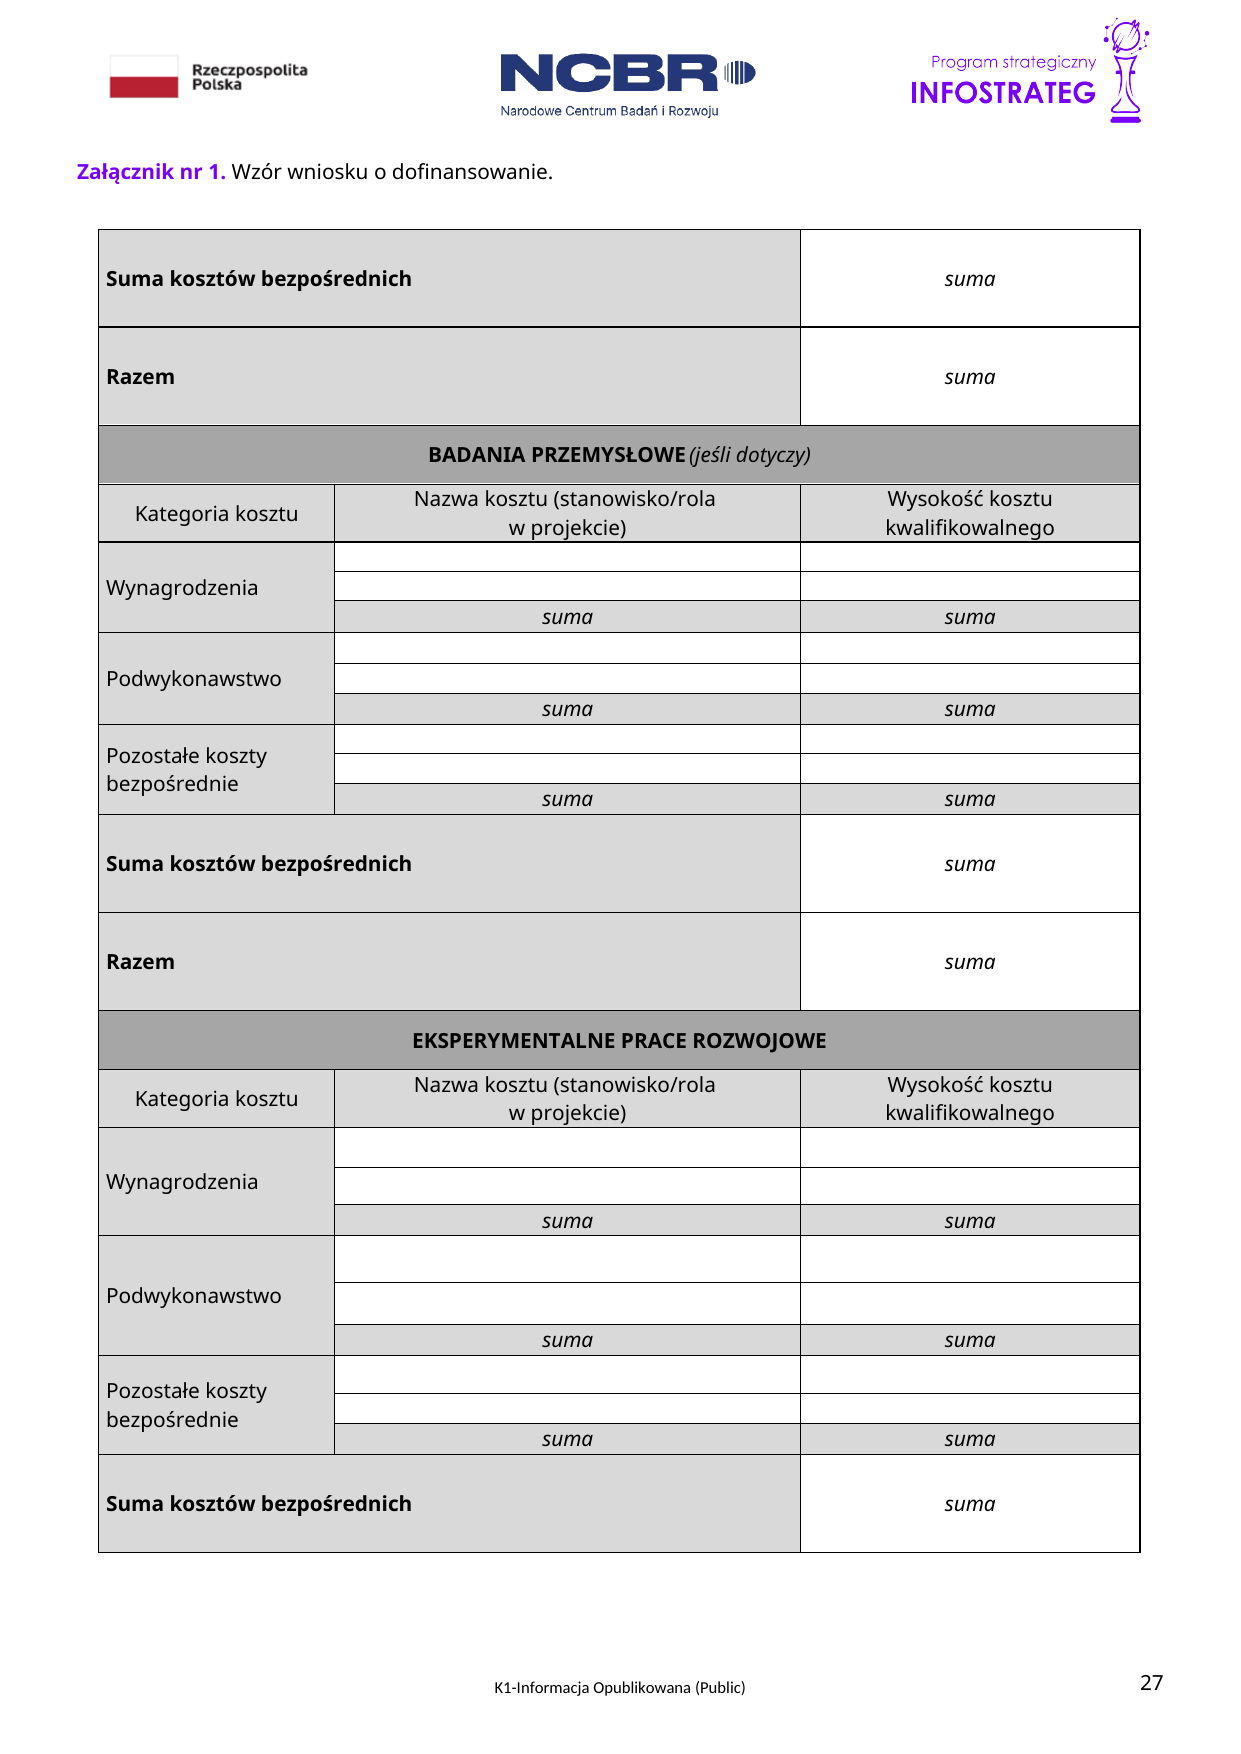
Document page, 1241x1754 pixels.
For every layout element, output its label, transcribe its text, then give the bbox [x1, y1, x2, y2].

table_cell [335, 1128, 800, 1167]
table_cell Suma kosztów bezpośrednich [99, 815, 800, 912]
table_cell EKSPERYMENTALNE PRACE ROZWOJOWE [99, 1011, 1139, 1069]
table_cell [801, 543, 1139, 571]
table_cell suma [801, 601, 1139, 632]
table_cell [801, 725, 1139, 753]
table_cell [335, 725, 800, 753]
picture [76, 36, 371, 115]
table_cell [801, 633, 1139, 663]
table_cell suma [801, 328, 1139, 424]
table_cell Kategoria kosztu [99, 485, 334, 541]
table_cell [335, 664, 800, 692]
table_cell [335, 1283, 800, 1323]
table_cell BADANIA PRZEMYSŁOWE (jeśli dotyczy) [99, 426, 1139, 483]
table_cell [335, 543, 800, 571]
table_cell suma [335, 1205, 800, 1235]
table_cell [801, 754, 1139, 783]
table_cell suma [335, 784, 800, 814]
table_cell suma [335, 1424, 800, 1454]
table_cell suma [801, 694, 1139, 724]
table_cell [335, 1168, 800, 1204]
table_cell [335, 1236, 800, 1282]
table_cell Kategoria kosztu [99, 1070, 334, 1127]
table_cell suma [335, 694, 800, 724]
picture [897, 16, 1164, 124]
table_cell suma [801, 1325, 1139, 1355]
table_cell suma [801, 1424, 1139, 1454]
table_cell [801, 664, 1139, 692]
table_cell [335, 485, 800, 541]
table_cell Razem [99, 328, 800, 424]
table_cell [801, 1128, 1139, 1167]
table_cell Suma kosztów bezpośrednich [99, 1455, 800, 1552]
table_cell Suma kosztów bezpośrednich [99, 230, 800, 326]
table_cell Wynagrodzenia [99, 1128, 334, 1235]
table_cell Wynagrodzenia [99, 543, 334, 632]
table_cell suma [801, 230, 1139, 326]
table_cell Nazwa kosztu (stanowisko/rola w projekcie) [335, 1070, 800, 1127]
table_cell [801, 1168, 1139, 1204]
table_cell [335, 754, 800, 783]
table_cell suma [335, 601, 800, 632]
table_cell suma [801, 815, 1139, 912]
table_cell [801, 1356, 1139, 1393]
table_cell [335, 1394, 800, 1423]
table_cell Razem [99, 913, 800, 1010]
table_cell [801, 1236, 1139, 1282]
table_cell suma [801, 1205, 1139, 1235]
table_cell [335, 633, 800, 663]
table_cell [335, 1356, 800, 1393]
table_cell suma [801, 913, 1139, 1010]
table_cell Pozostałe koszty bezpośrednie [99, 1356, 334, 1454]
table_cell [801, 1283, 1139, 1323]
picture [477, 31, 763, 134]
table_cell Podwykonawstwo [99, 1236, 334, 1355]
table_cell Wysokość kosztu kwalifikowalnego [801, 1070, 1139, 1127]
table_cell suma [801, 1455, 1139, 1552]
table_cell Pozostałe koszty bezpośrednie [99, 725, 334, 814]
table_cell Podwykonawstwo [99, 633, 334, 724]
table_cell suma [335, 1325, 800, 1355]
table_cell [801, 572, 1139, 600]
table_cell suma [801, 784, 1139, 814]
table_cell [335, 572, 800, 600]
table_cell [801, 1394, 1139, 1423]
table_cell Wysokość kosztu kwalifikowalnego [801, 485, 1139, 541]
